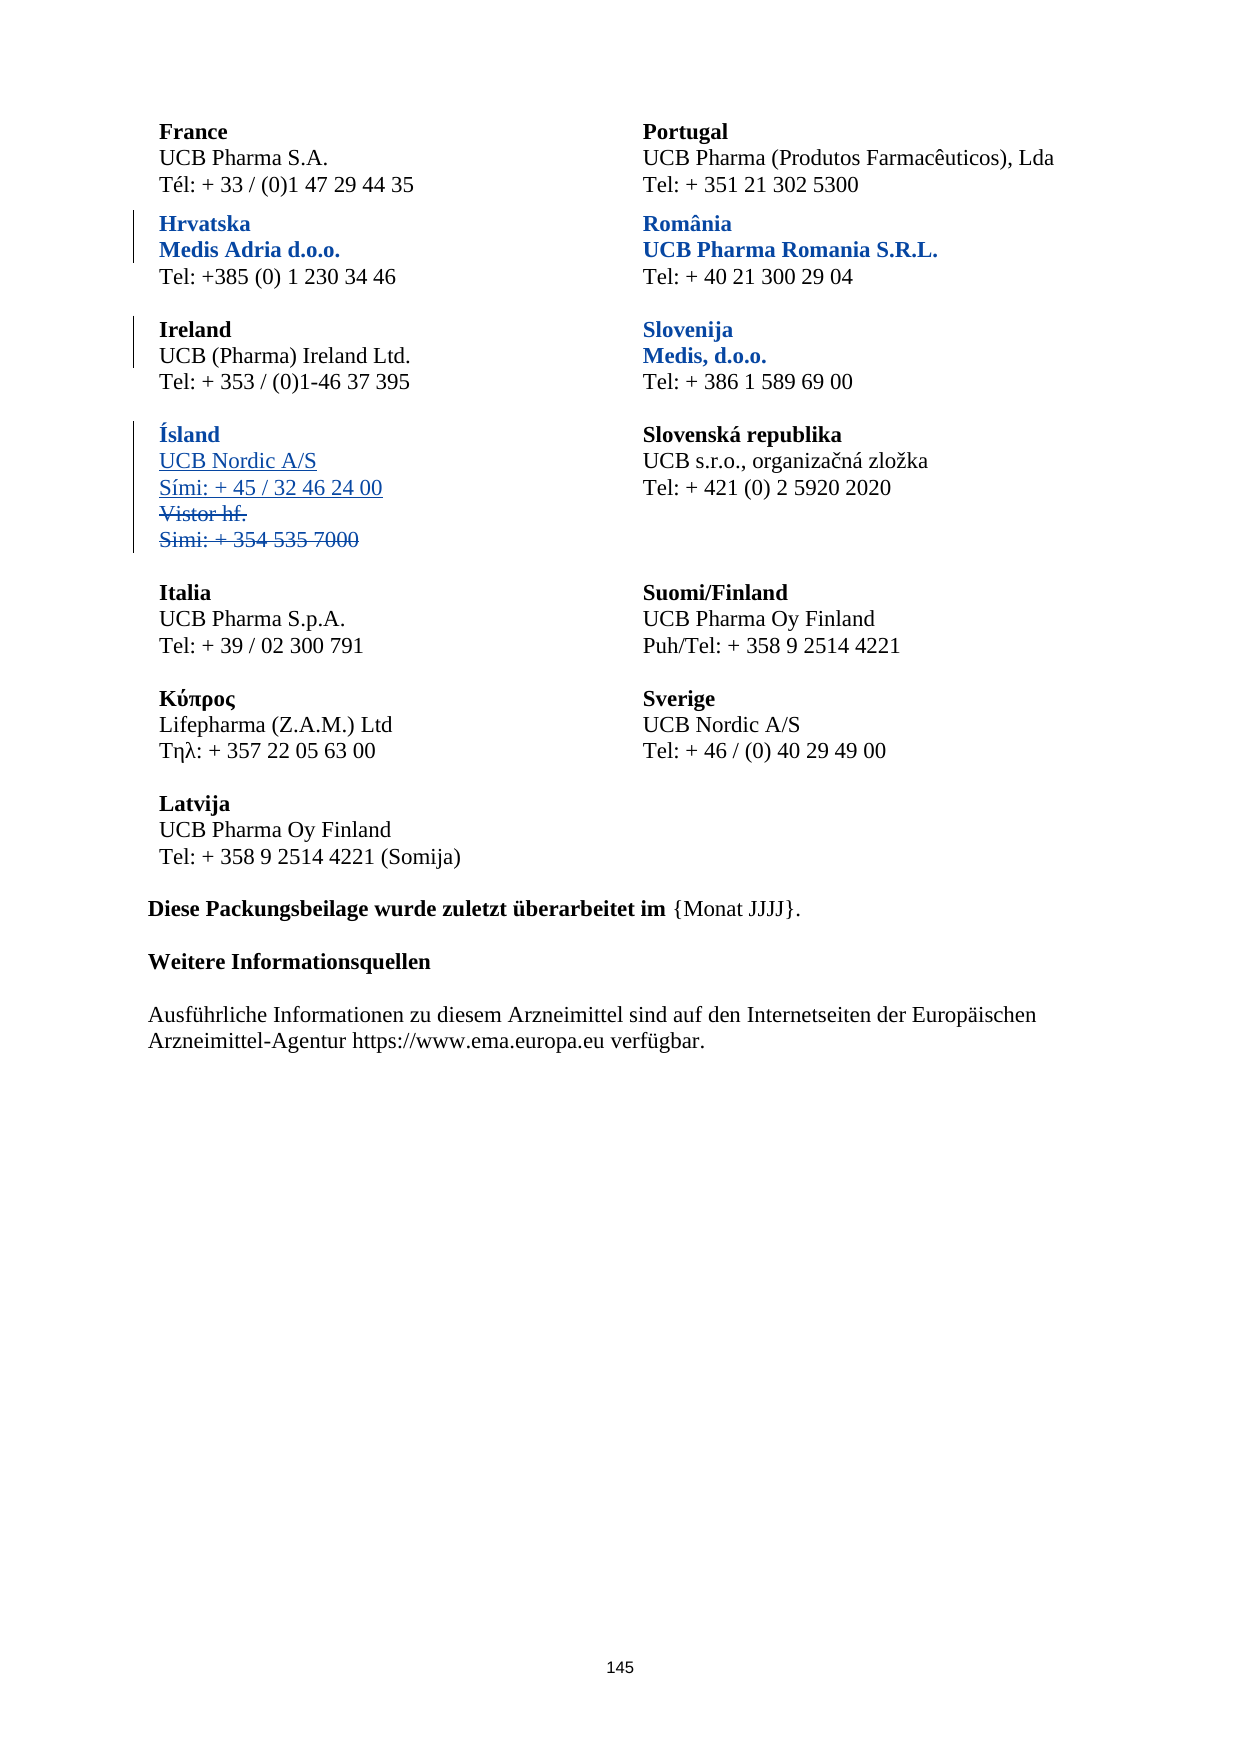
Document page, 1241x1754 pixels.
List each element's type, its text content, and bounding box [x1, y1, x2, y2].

list Diese Packungsbeilage wurde zuletzt überarbeitet im {Monat JJJJ}. [148, 895, 1093, 922]
list Ausführliche Informationen zu diesem Arzneimittel sind auf den Internetseiten der Europäischen Arzneimittel-Agentur https://www.ema.europa.eu verfügbar. [148, 1001, 1093, 1053]
list Weitere Informationsquellen [148, 948, 1093, 974]
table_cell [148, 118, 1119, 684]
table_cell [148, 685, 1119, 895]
